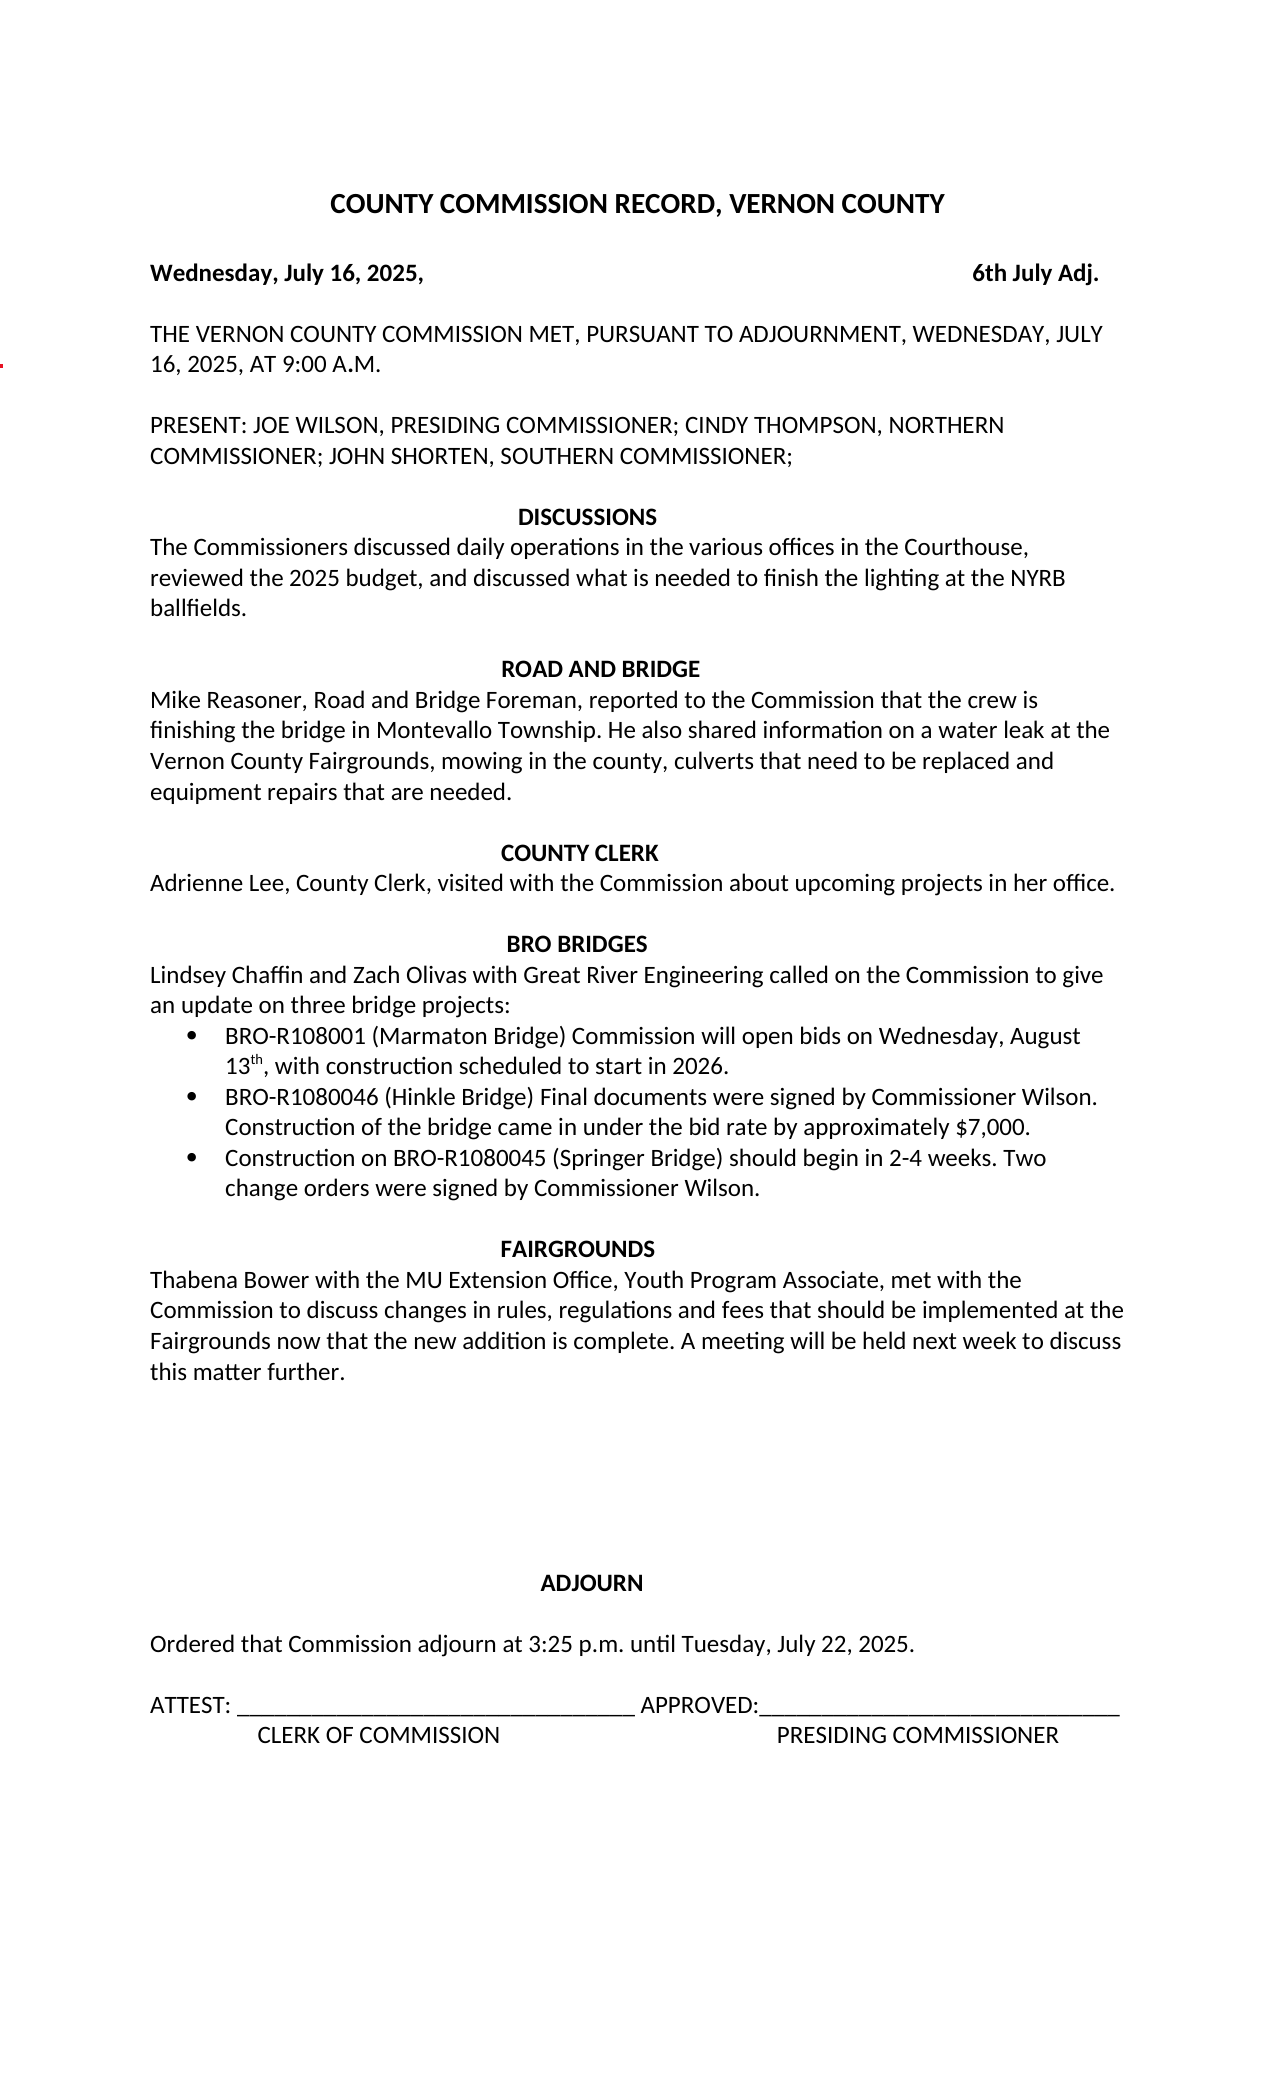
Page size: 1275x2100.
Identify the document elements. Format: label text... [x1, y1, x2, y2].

list BRO-R1080046 (Hinkle Bridge) Final documents were signed by Commissioner Wilson. Construction of the bridge came in under the bid rate by approximately $7,000. [187, 1081, 1125, 1142]
text BRO BRIDGES [450, 928, 1125, 959]
text Mike Reasoner, Road and Bridge Foreman, reported to the Commission that the crew is finishing the bridge in Montevallo Township. He also shared information on a water leak at the Vernon County Fairgrounds, mowing in the county, culverts that need to be replaced and equipment repairs that are needed. [150, 684, 1125, 806]
text COUNTY COMMISSION RECORD, VERNON COUNTY [150, 186, 1125, 221]
text ROAD AND BRIDGE [150, 654, 1125, 684]
text CLERK OF COMMISSION PRESIDING COMMISSIONER [150, 1719, 1125, 1750]
text Thabena Bower with the MU Extension Office, Youth Program Associate, met with the Commission to discuss changes in rules, regulations and fees that should be implemented at the Fairgrounds now that the new addition is complete. A meeting will be held next week to discuss this matter further. [150, 1264, 1125, 1386]
text The Commissioners discussed daily operations in the various offices in the Courthouse, reviewed the 2025 budget, and discussed what is needed to finish the lighting at the NYRB ballfields. [150, 532, 1125, 623]
text Ordered that Commission adjourn at 3:25 p.m. until Tuesday, July 22, 2025. [150, 1628, 1125, 1658]
list Construction on BRO-R1080045 (Springer Bridge) should begin in 2-4 weeks. Two change orders were signed by Commissioner Wilson. [187, 1142, 1125, 1203]
text ADJOURN [450, 1567, 1125, 1597]
text DISCUSSIONS [450, 501, 1125, 532]
text Lindsey Chaffin and Zach Olivas with Great River Engineering called on the Commission to give an update on three bridge projects: [150, 959, 1125, 1020]
text ATTEST: ________________________________ APPROVED:_____________________________ [150, 1689, 1125, 1719]
text Wednesday, July 16, 2025, 6th July Adj. [150, 257, 1125, 287]
text FAIRGROUNDS [150, 1233, 1125, 1264]
text PRESENT: JOE WILSON, PRESIDING COMMISSIONER; CINDY THOMPSON, NORTHERN COMMISSIONER; JOHN SHORTEN, SOUTHERN COMMISSIONER; [150, 409, 1125, 471]
text Adrienne Lee, County Clerk, visited with the Commission about upcoming projects in her office. [150, 867, 1125, 898]
text COUNTY CLERK [450, 837, 1125, 867]
text THE VERNON COUNTY COMMISSION MET, PURSUANT TO ADJOURNMENT, WEDNESDAY, JULY 16, 2025, AT 9:00 A.M. [150, 318, 1125, 379]
list BRO-R108001 (Marmaton Bridge) Commission will open bids on Wednesday, August 13th, with construction scheduled to start in 2026. [187, 1020, 1125, 1081]
